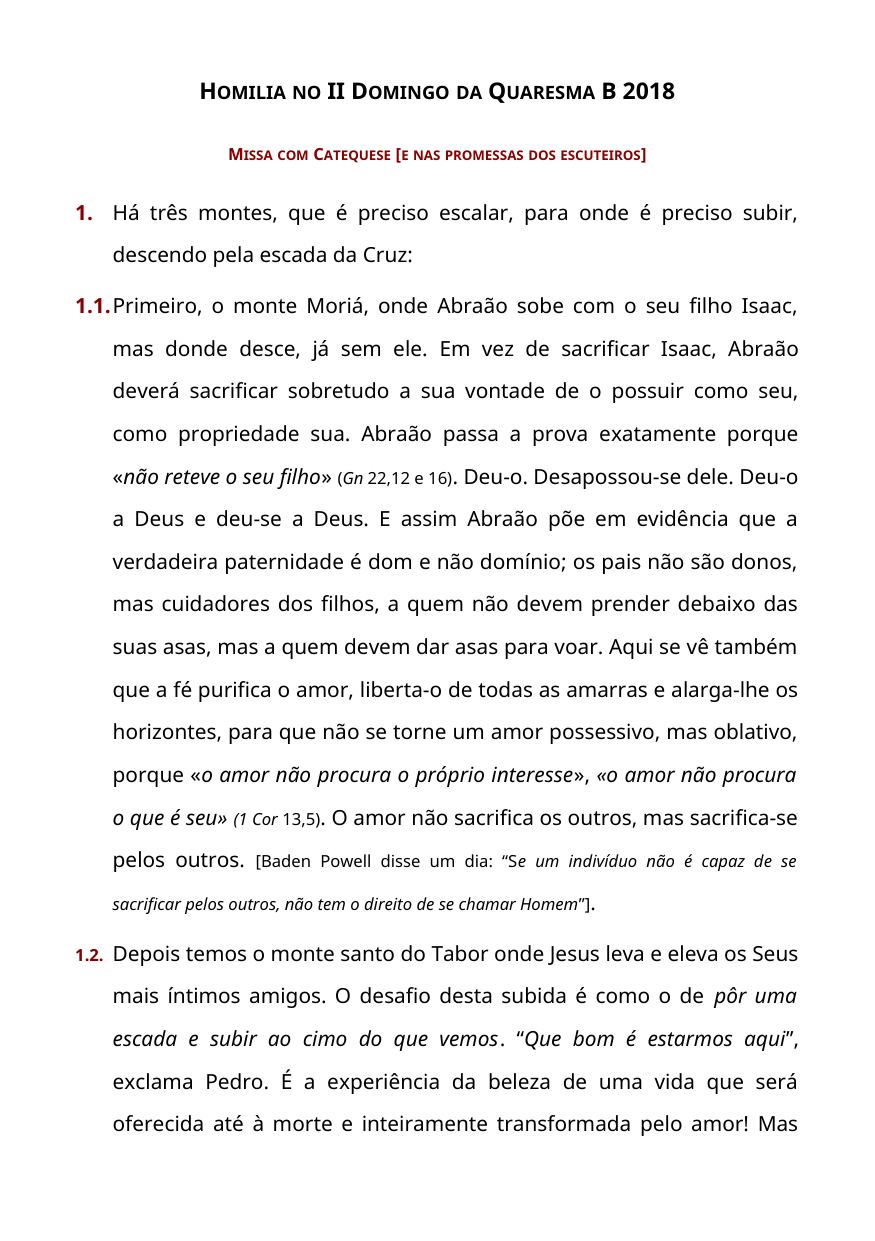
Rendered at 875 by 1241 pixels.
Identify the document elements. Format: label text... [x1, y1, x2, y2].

list Primeiro, o monte Moriá, onde Abraão sobe com o seu filho Isaac, mas donde desce, já sem ele. Em vez de sacrificar Isaac, Abraão deverá sacrificar sobretudo a sua vontade de o possuir como seu, como propriedade sua. Abraão passa a prova exatamente porque «não reteve o seu filho» (Gn 22,12 e 16). Deu-o. Desapossou-se dele. Deu-o a Deus e deu-se a Deus. E assim Abraão põe em evidência que a verdadeira paternidade é dom e não domínio; os pais não são donos, mas cuidadores dos filhos, a quem não devem prender debaixo das suas asas, mas a quem devem dar asas para voar. Aqui se vê também que a fé purifica o amor, liberta-o de todas as amarras e alarga-lhe os horizontes, para que não se torne um amor possessivo, mas oblativo, porque «o amor não procura o próprio interesse», «o amor não procura o que é seu» (1 Cor 13,5). O amor não sacrifica os outros, mas sacrifica-se pelos outros. [Baden Powell disse um dia: “Se um indivíduo não é capaz de se sacrificar pelos outros, não tem o direito de se chamar Homem”]. [75, 291, 799, 916]
text Missa com Catequese [e nas promessas dos escuteiros] [75, 143, 799, 165]
text Homilia no II Domingo da Quaresma B 2018 [75, 75, 799, 106]
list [75, 939, 799, 1138]
list Há três montes, que é preciso escalar, para onde é preciso subir, descendo pela escada da Cruz: [75, 198, 799, 269]
